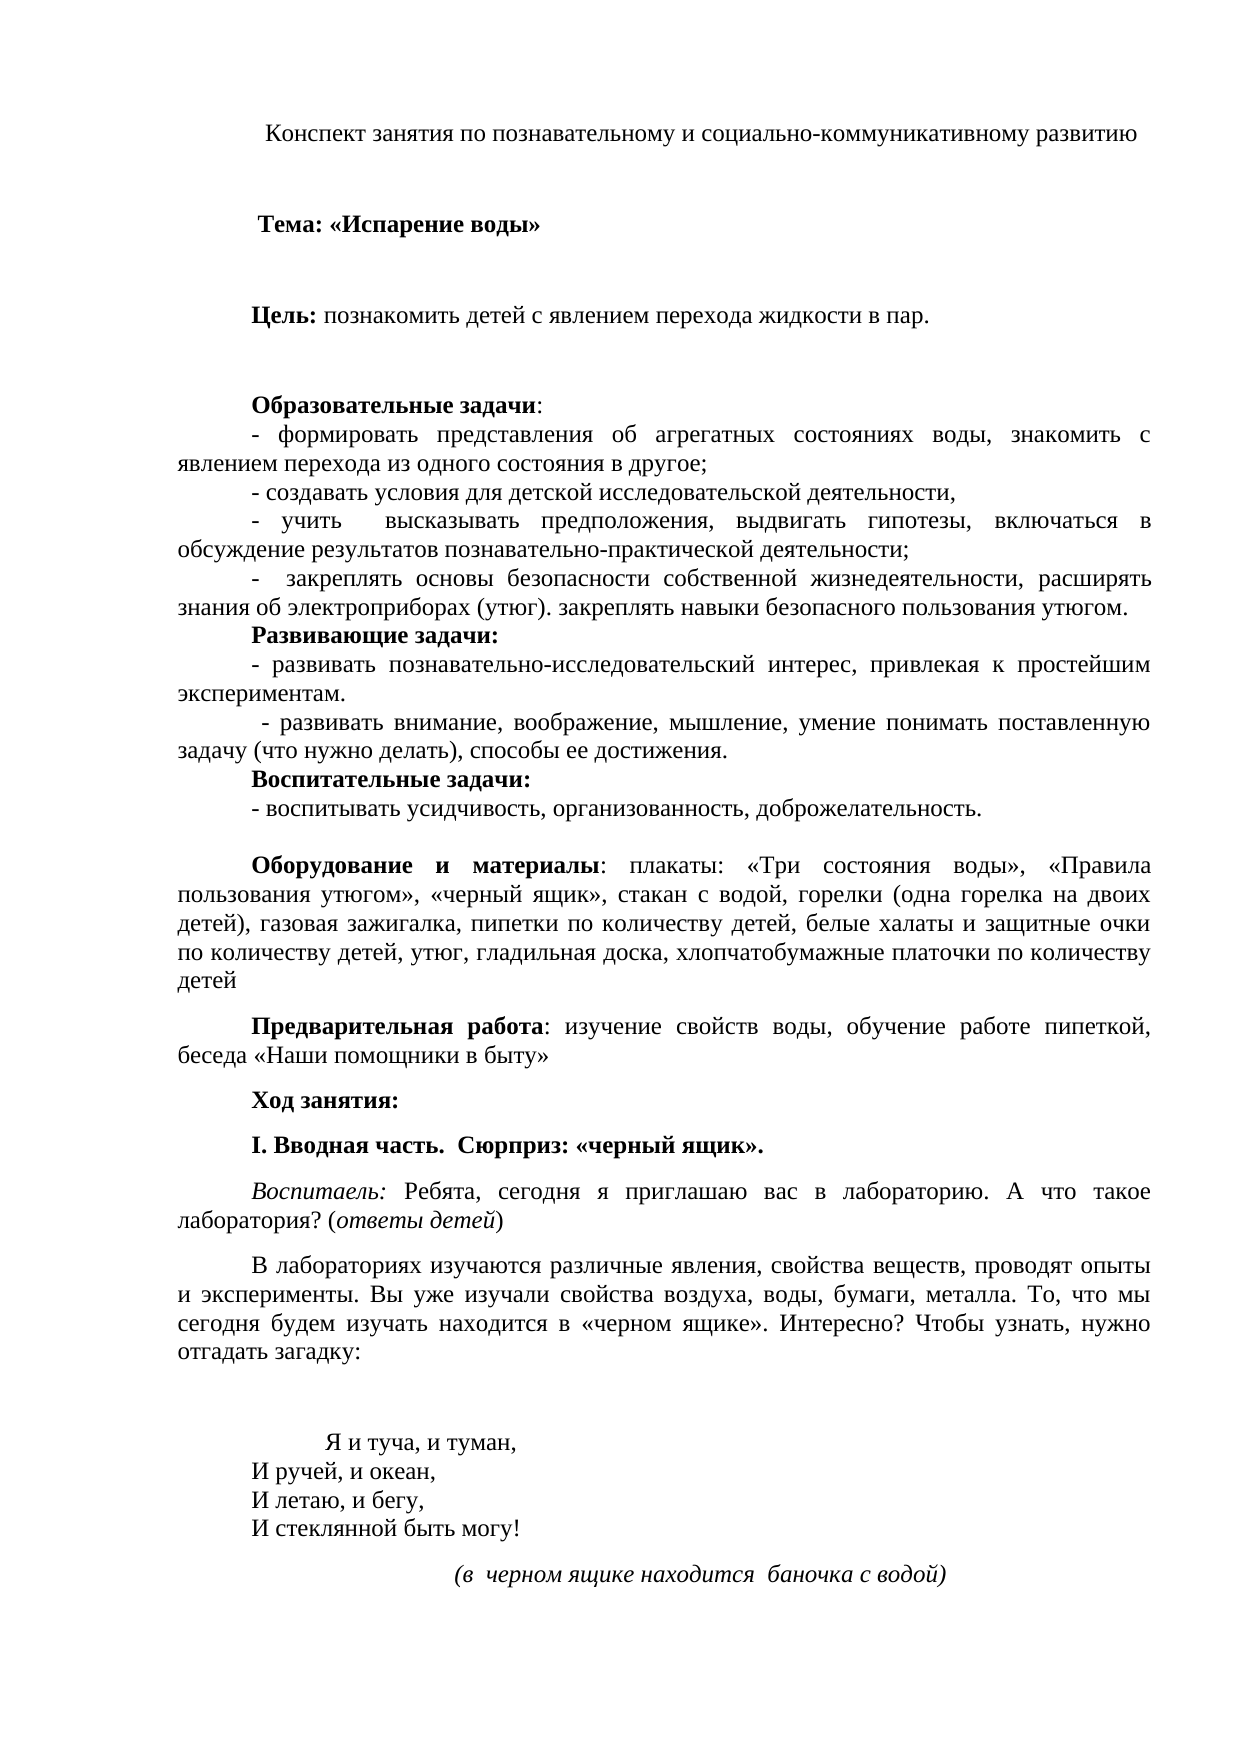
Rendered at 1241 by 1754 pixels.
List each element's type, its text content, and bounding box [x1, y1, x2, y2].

text - закреплять основы безопасности собственной жизнедеятельности, расширять знания об электроприборах (утюг). закреплять навыки безопасного пользования утюгом. [177, 563, 1152, 621]
text Воспитательные задачи: [177, 764, 1152, 793]
text Развивающие задачи: [177, 621, 1152, 649]
text Конспект занятия по познавательному и социально-коммуникативному развитию [177, 118, 1152, 147]
text - воспитывать усидчивость, организованность, доброжелательность. [177, 793, 1152, 822]
text Воспитаель: Ребята, сегодня я приглашаю вас в лабораторию. А что такое лаборатория? (ответы детей) [177, 1176, 1152, 1233]
text Предварительная работа: изучение свойств воды, обучение работе пипеткой, беседа «Наши помощники в быту» [177, 1011, 1152, 1068]
text Тема: «Испарение воды» [177, 209, 1152, 238]
text - учить высказывать предположения, выдвигать гипотезы, включаться в обсуждение результатов познавательно-практической деятельности; [177, 506, 1152, 563]
text Я и туча, и туман, И ручей, и океан, И летаю, и бегу, И стеклянной быть могу! [251, 1427, 1152, 1542]
text Оборудование и материалы: плакаты: «Три состояния воды», «Правила пользования утюгом», «черный ящик», стакан с водой, горелки (одна горелка на двоих детей), газовая зажигалка, пипетки по количеству детей, белые халаты и защитные очки по количеству детей, утюг, гладильная доска, хлопчатобумажные платочки по количеству детей [177, 851, 1152, 994]
text - создавать условия для детской исследовательской деятельности, [177, 477, 1152, 506]
text - формировать представления об агрегатных состояниях воды, знакомить с явлением перехода из одного состояния в другое; [177, 419, 1152, 477]
text (в черном ящике находится баночка с водой) [177, 1559, 1152, 1588]
text Ход занятия: [177, 1085, 1152, 1114]
text В лабораториях изучаются различные явления, свойства веществ, проводят опыты и эксперименты. Вы уже изучали свойства воздуха, воды, бумаги, металла. То, что мы сегодня будем изучать находится в «черном ящике». Интересно? Чтобы узнать, нужно отгадать загадку: [177, 1250, 1152, 1365]
text Образовательные задачи: [177, 391, 1152, 419]
text - развивать внимание, воображение, мышление, умение понимать поставленную задачу (что нужно делать), способы ее достижения. [177, 707, 1152, 764]
text - развивать познавательно-исследовательский интерес, привлекая к простейшим экспериментам. [177, 649, 1152, 707]
text I. Вводная часть. Сюрприз: «черный ящик». [177, 1131, 1152, 1159]
text Цель: познакомить детей с явлением перехода жидкости в пар. [177, 300, 1152, 328]
